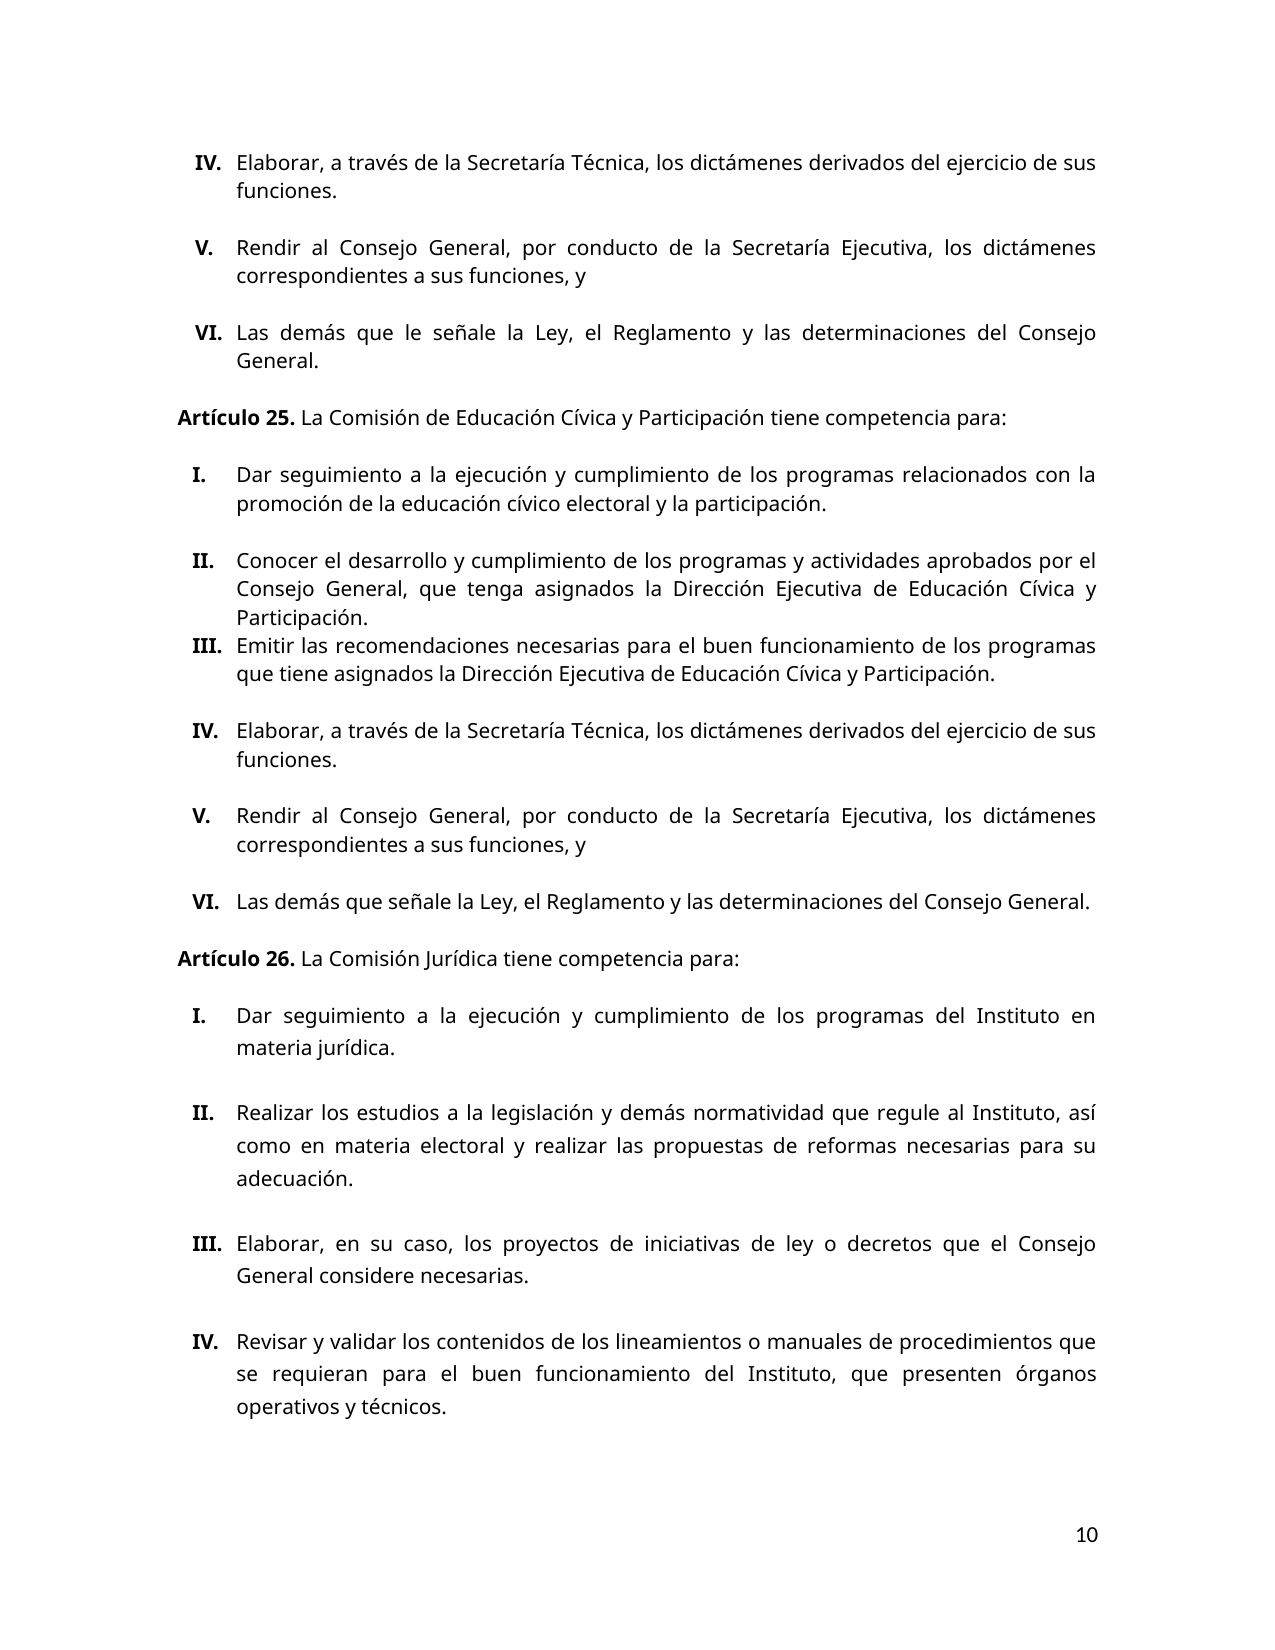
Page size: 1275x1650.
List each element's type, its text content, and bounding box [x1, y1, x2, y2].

list Rendir al Consejo General, por conducto de la Secretaría Ejecutiva, los dictámenes correspondientes a sus funciones, y [195, 233, 1098, 290]
list Las demás que señale la Ley, el Reglamento y las determinaciones del Consejo General. [192, 887, 1098, 915]
list Emitir las recomendaciones necesarias para el buen funcionamiento de los programas que tiene asignados la Dirección Ejecutiva de Educación Cívica y Participación. [192, 631, 1098, 688]
list Dar seguimiento a la ejecución y cumplimiento de los programas relacionados con la promoción de la educación cívico electoral y la participación. [192, 460, 1098, 517]
list Dar seguimiento a la ejecución y cumplimiento de los programas del Instituto en materia jurídica. [192, 1001, 1098, 1062]
list Realizar los estudios a la legislación y demás normatividad que regule al Instituto, así como en materia electoral y realizar las propuestas de reformas necesarias para su adecuación. [192, 1098, 1098, 1192]
text Artículo 26. La Comisión Jurídica tiene competencia para: [177, 944, 1098, 972]
list Revisar y validar los contenidos de los lineamientos o manuales de procedimientos que se requieran para el buen funcionamiento del Instituto, que presenten órganos operativos y técnicos. [192, 1327, 1098, 1420]
list Elaborar, en su caso, los proyectos de iniciativas de ley o decretos que el Consejo General considere necesarias. [192, 1229, 1098, 1290]
list Elaborar, a través de la Secretaría Técnica, los dictámenes derivados del ejercicio de sus funciones. [195, 148, 1098, 204]
text Artículo 25. La Comisión de Educación Cívica y Participación tiene competencia para: [177, 403, 1098, 432]
list Rendir al Consejo General, por conducto de la Secretaría Ejecutiva, los dictámenes correspondientes a sus funciones, y [192, 802, 1098, 858]
list Conocer el desarrollo y cumplimiento de los programas y actividades aprobados por el Consejo General, que tenga asignados la Dirección Ejecutiva de Educación Cívica y Participación. [192, 546, 1098, 631]
list Las demás que le señale la Ley, el Reglamento y las determinaciones del Consejo General. [195, 318, 1098, 375]
list Elaborar, a través de la Secretaría Técnica, los dictámenes derivados del ejercicio de sus funciones. [192, 716, 1098, 773]
